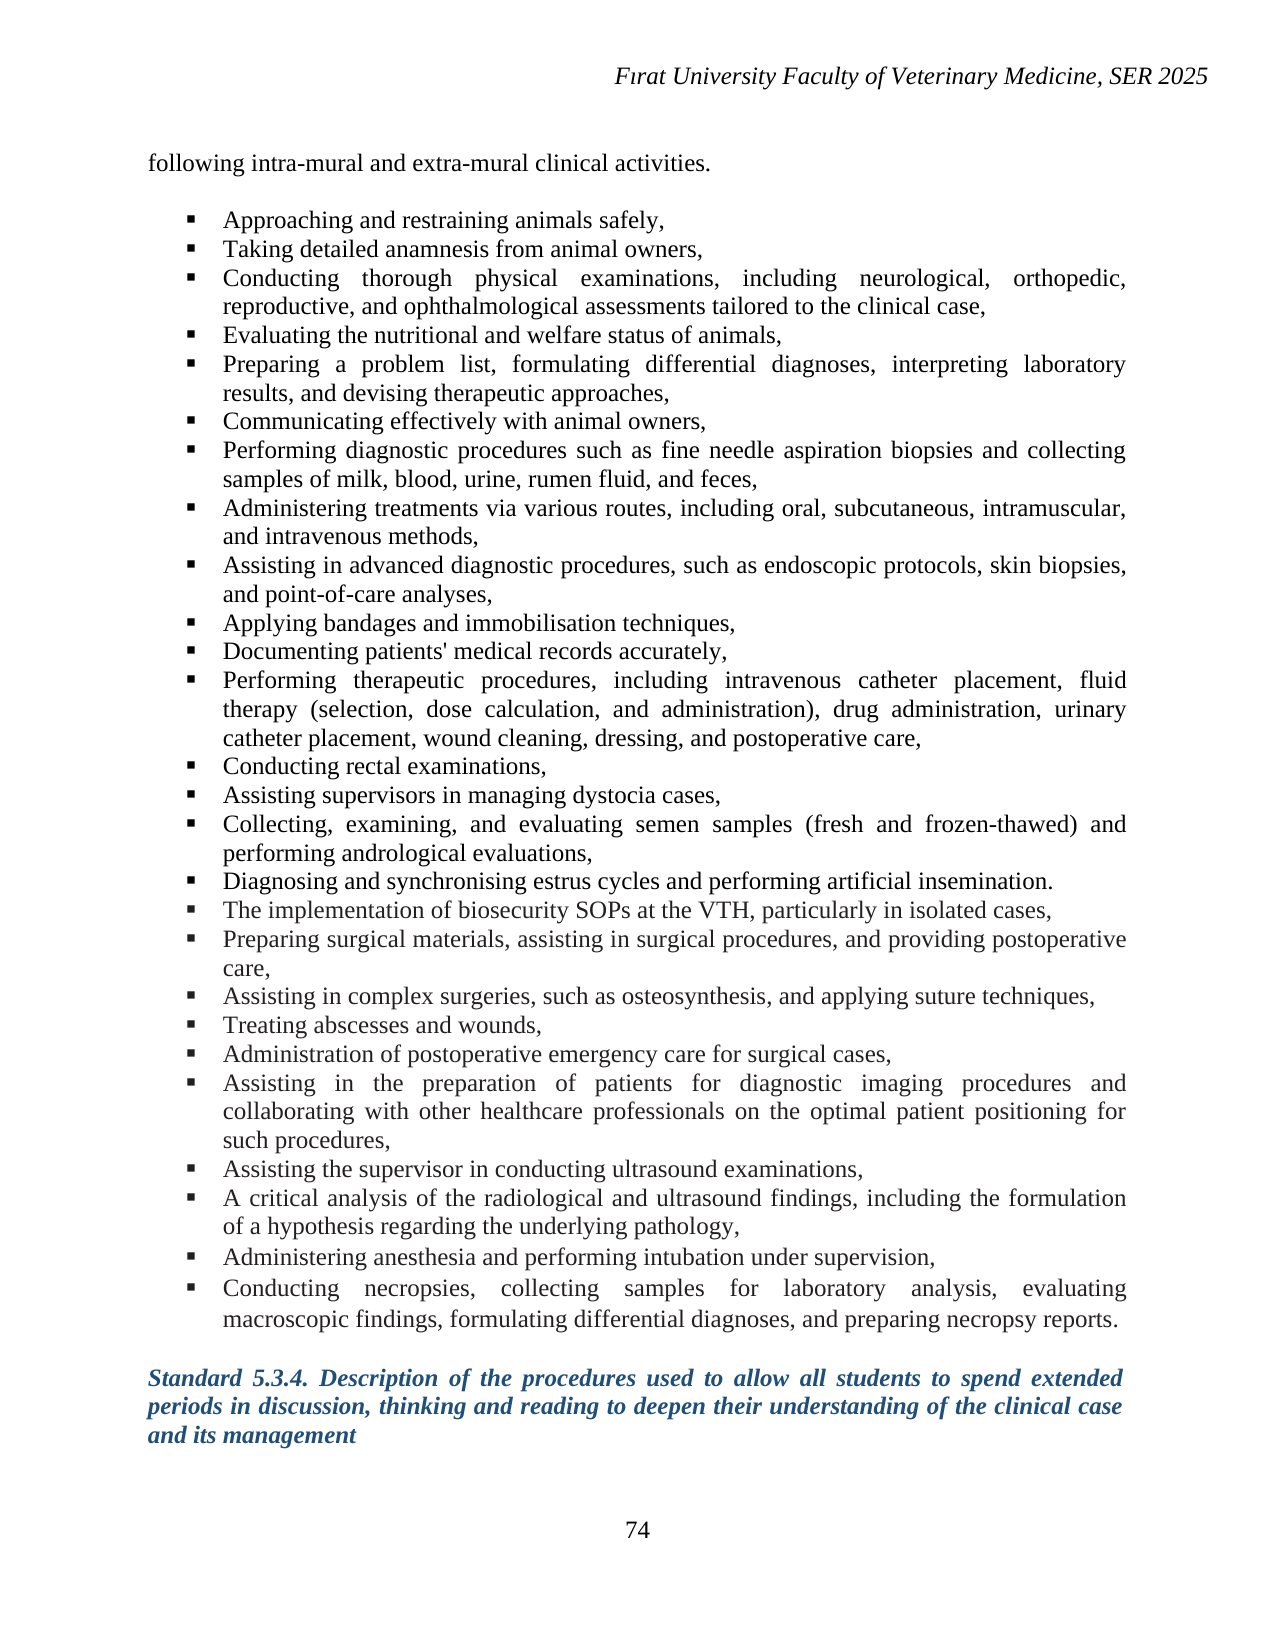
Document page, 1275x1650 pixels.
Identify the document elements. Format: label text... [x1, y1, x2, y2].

list Conducting necropsies, collecting samples for laboratory analysis, evaluating macroscopic findings, formulating differential diagnoses, and preparing necropsy reports. [185, 1271, 1127, 1334]
list Preparing a problem list, formulating differential diagnoses, interpreting laboratory results, and devising therapeutic approaches, [185, 349, 1127, 406]
list Performing therapeutic procedures, including intravenous catheter placement, fluid therapy (selection, dose calculation, and administration), drug administration, urinary catheter placement, wound cleaning, dressing, and postoperative care, [185, 665, 1127, 751]
list Performing diagnostic procedures such as fine needle aspiration biopsies and collecting samples of milk, blood, urine, rumen fluid, and feces, [185, 435, 1127, 493]
list Collecting, examining, and evaluating semen samples (fresh and frozen-thawed) and performing andrological evaluations, [185, 809, 1127, 866]
list Taking detailed anamnesis from animal owners, [185, 234, 1127, 263]
list Assisting in advanced diagnostic procedures, such as endoscopic protocols, skin biopsies, and point-of-care analyses, [185, 550, 1127, 608]
list Assisting supervisors in managing dystocia cases, [185, 780, 1127, 809]
text Standard 5.3.4. Description of the procedures used to allow all students to spend extended periods in discussion, thinking and reading to deepen their understanding of the clinical case and its management [148, 1363, 1127, 1449]
list Assisting the supervisor in conducting ultrasound examinations, [185, 1154, 1127, 1183]
list Approaching and restraining animals safely, [185, 205, 1127, 234]
list Treating abscesses and wounds, [185, 1010, 1127, 1039]
list Administering anesthesia and performing intubation under supervision, [185, 1240, 1127, 1271]
list Conducting thorough physical examinations, including neurological, orthopedic, reproductive, and ophthalmological assessments tailored to the clinical case, [185, 263, 1127, 320]
list Applying bandages and immobilisation techniques, [185, 608, 1127, 636]
list Conducting rectal examinations, [185, 751, 1127, 780]
list The implementation of biosecurity SOPs at the VTH, particularly in isolated cases, [185, 895, 1127, 924]
list Diagnosing and synchronising estrus cycles and performing artificial insemination. [185, 866, 1127, 895]
list Assisting in complex surgeries, such as osteosynthesis, and applying suture techniques, [185, 981, 1127, 1010]
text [148, 148, 1127, 176]
list Administering treatments via various routes, including oral, subcutaneous, intramuscular, and intravenous methods, [185, 493, 1127, 550]
list Evaluating the nutritional and welfare status of animals, [185, 320, 1127, 349]
list Assisting in the preparation of patients for diagnostic imaging procedures and collaborating with other healthcare professionals on the optimal patient positioning for such procedures, [185, 1068, 1127, 1154]
list Documenting patients' medical records accurately, [185, 636, 1127, 665]
list A critical analysis of the radiological and ultrasound findings, including the formulation of a hypothesis regarding the underlying pathology, [185, 1183, 1127, 1240]
list Preparing surgical materials, assisting in surgical procedures, and providing postoperative care, [185, 924, 1127, 981]
list Communicating effectively with animal owners, [185, 406, 1127, 435]
list Administration of postoperative emergency care for surgical cases, [185, 1039, 1127, 1068]
